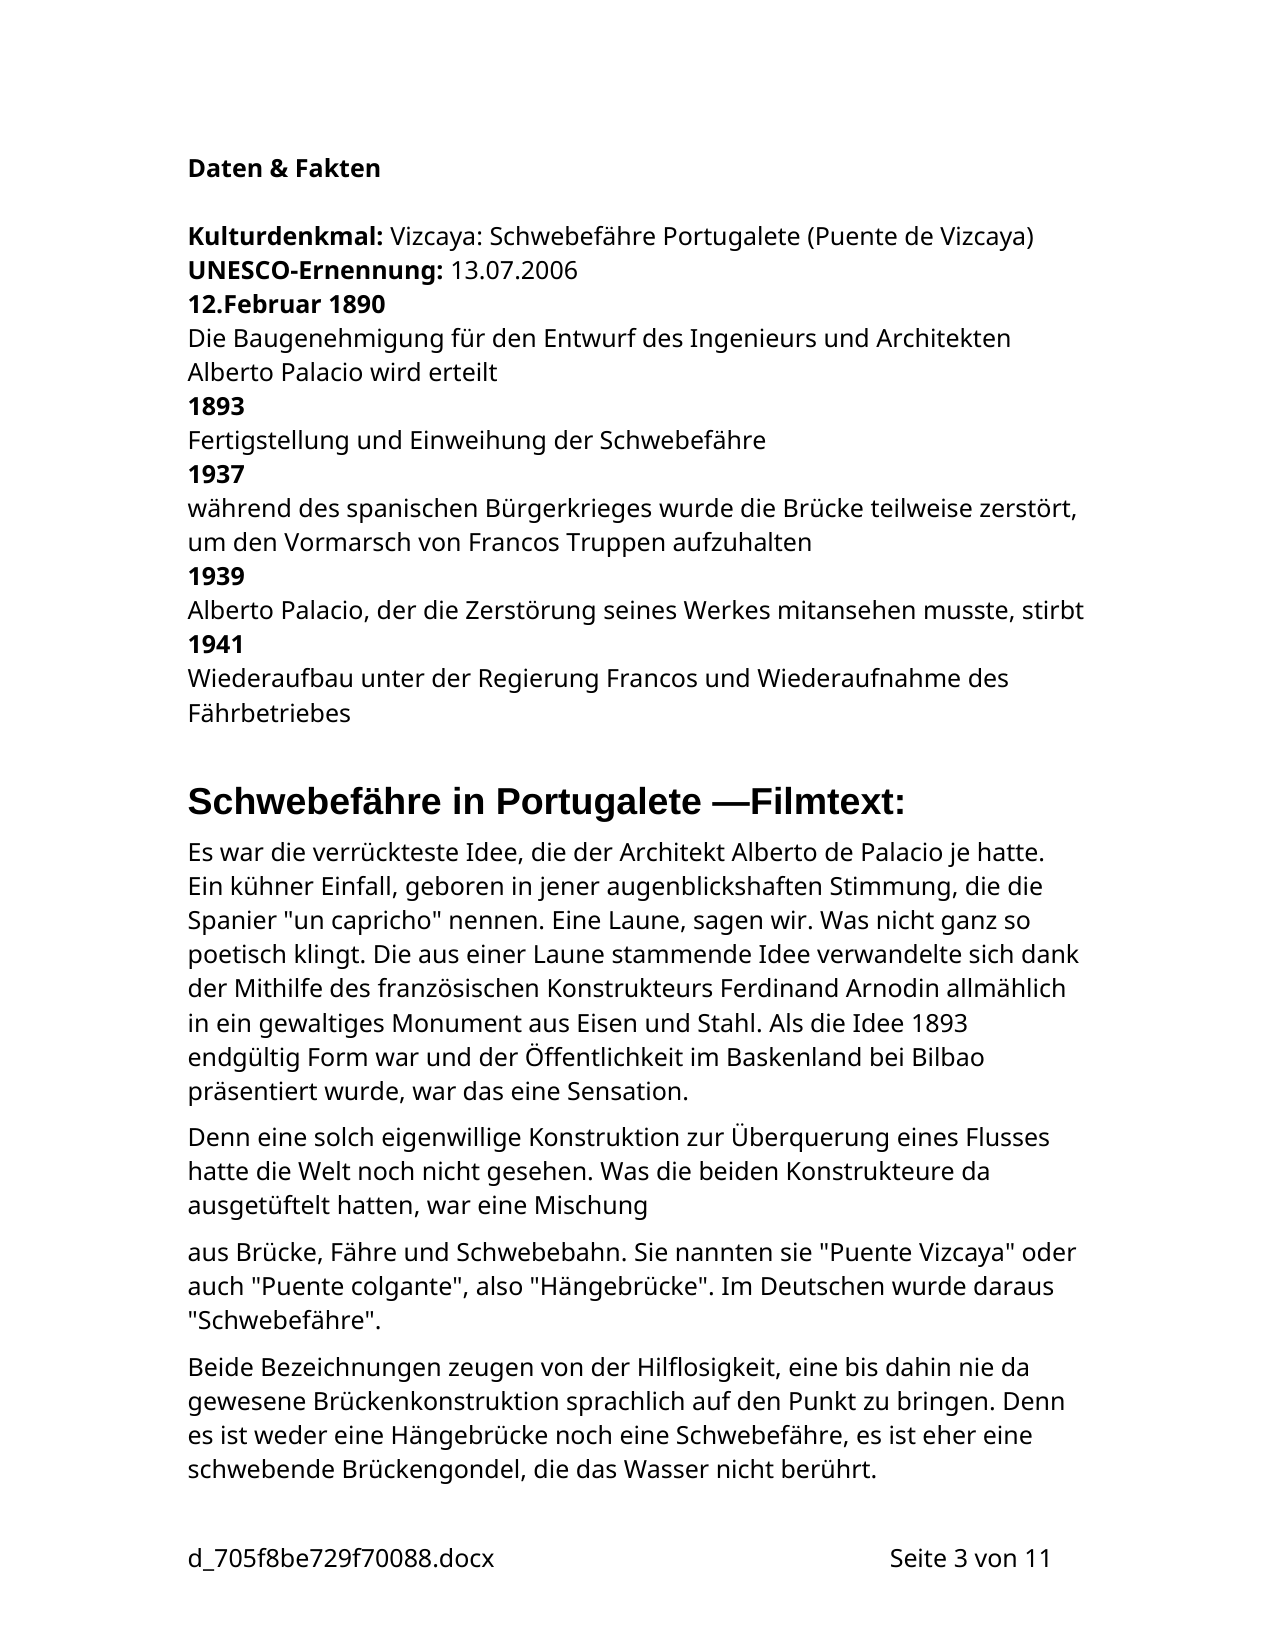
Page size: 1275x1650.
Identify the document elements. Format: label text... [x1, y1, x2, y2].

text Denn eine solch eigenwillige Konstruktion zur Überquerung eines Flusses hatte die Welt noch nicht gesehen. Was die beiden Konstrukteure da ausgetüftelt hatten, war eine Mischung [187, 1120, 1087, 1222]
text Daten & Fakten Kulturdenkmal: Vizcaya: Schwebefähre Portugalete (Puente de Vizcaya) UNESCO-Ernennung: 13.07.2006 12.Februar 1890 Die Baugenehmigung für den Entwurf des Ingenieurs und Architekten Alberto Palacio wird erteilt 1893 Fertigstellung und Einweihung der Schwebefähre 1937 während des spanischen Bürgerkrieges wurde die Brücke teilweise zerstört, um den Vormarsch von Francos Truppen aufzuhalten 1939 Alberto Palacio, der die Zerstörung seines Werkes mitansehen musste, stirbt 1941 Wiederaufbau unter der Regierung Francos und Wiederaufnahme des Fährbetriebes [187, 150, 1087, 729]
text aus Brücke, Fähre und Schwebebahn. Sie nannten sie "Puente Vizcaya" oder auch "Puente colgante", also "Hängebrücke". Im Deutschen wurde daraus "Schwebefähre". [187, 1234, 1087, 1337]
text Beide Bezeichnungen zeugen von der Hilflosigkeit, eine bis dahin nie da gewesene Brückenkonstruktion sprachlich auf den Punkt zu bringen. Denn es ist weder eine Hängebrücke noch eine Schwebefähre, es ist eher eine schwebende Brückengondel, die das Wasser nicht berührt. [187, 1349, 1087, 1486]
subtitle Schwebefähre in Portugalete —Filmtext: [187, 779, 1087, 822]
text Es war die verrückteste Idee, die der Architekt Alberto de Palacio je hatte. Ein kühner Einfall, geboren in jener augenblickshaften Stimmung, die die Spanier "un capricho" nennen. Eine Laune, sagen wir. Was nicht ganz so poetisch klingt. Die aus einer Laune stammende Idee verwandelte sich dank der Mithilfe des französischen Konstrukteurs Ferdinand Arnodin allmählich in ein gewaltiges Monument aus Eisen und Stahl. Als die Idee 1893 endgültig Form war und der Öffentlichkeit im Baskenland bei Bilbao präsentiert wurde, war das eine Sensation. [187, 835, 1087, 1107]
